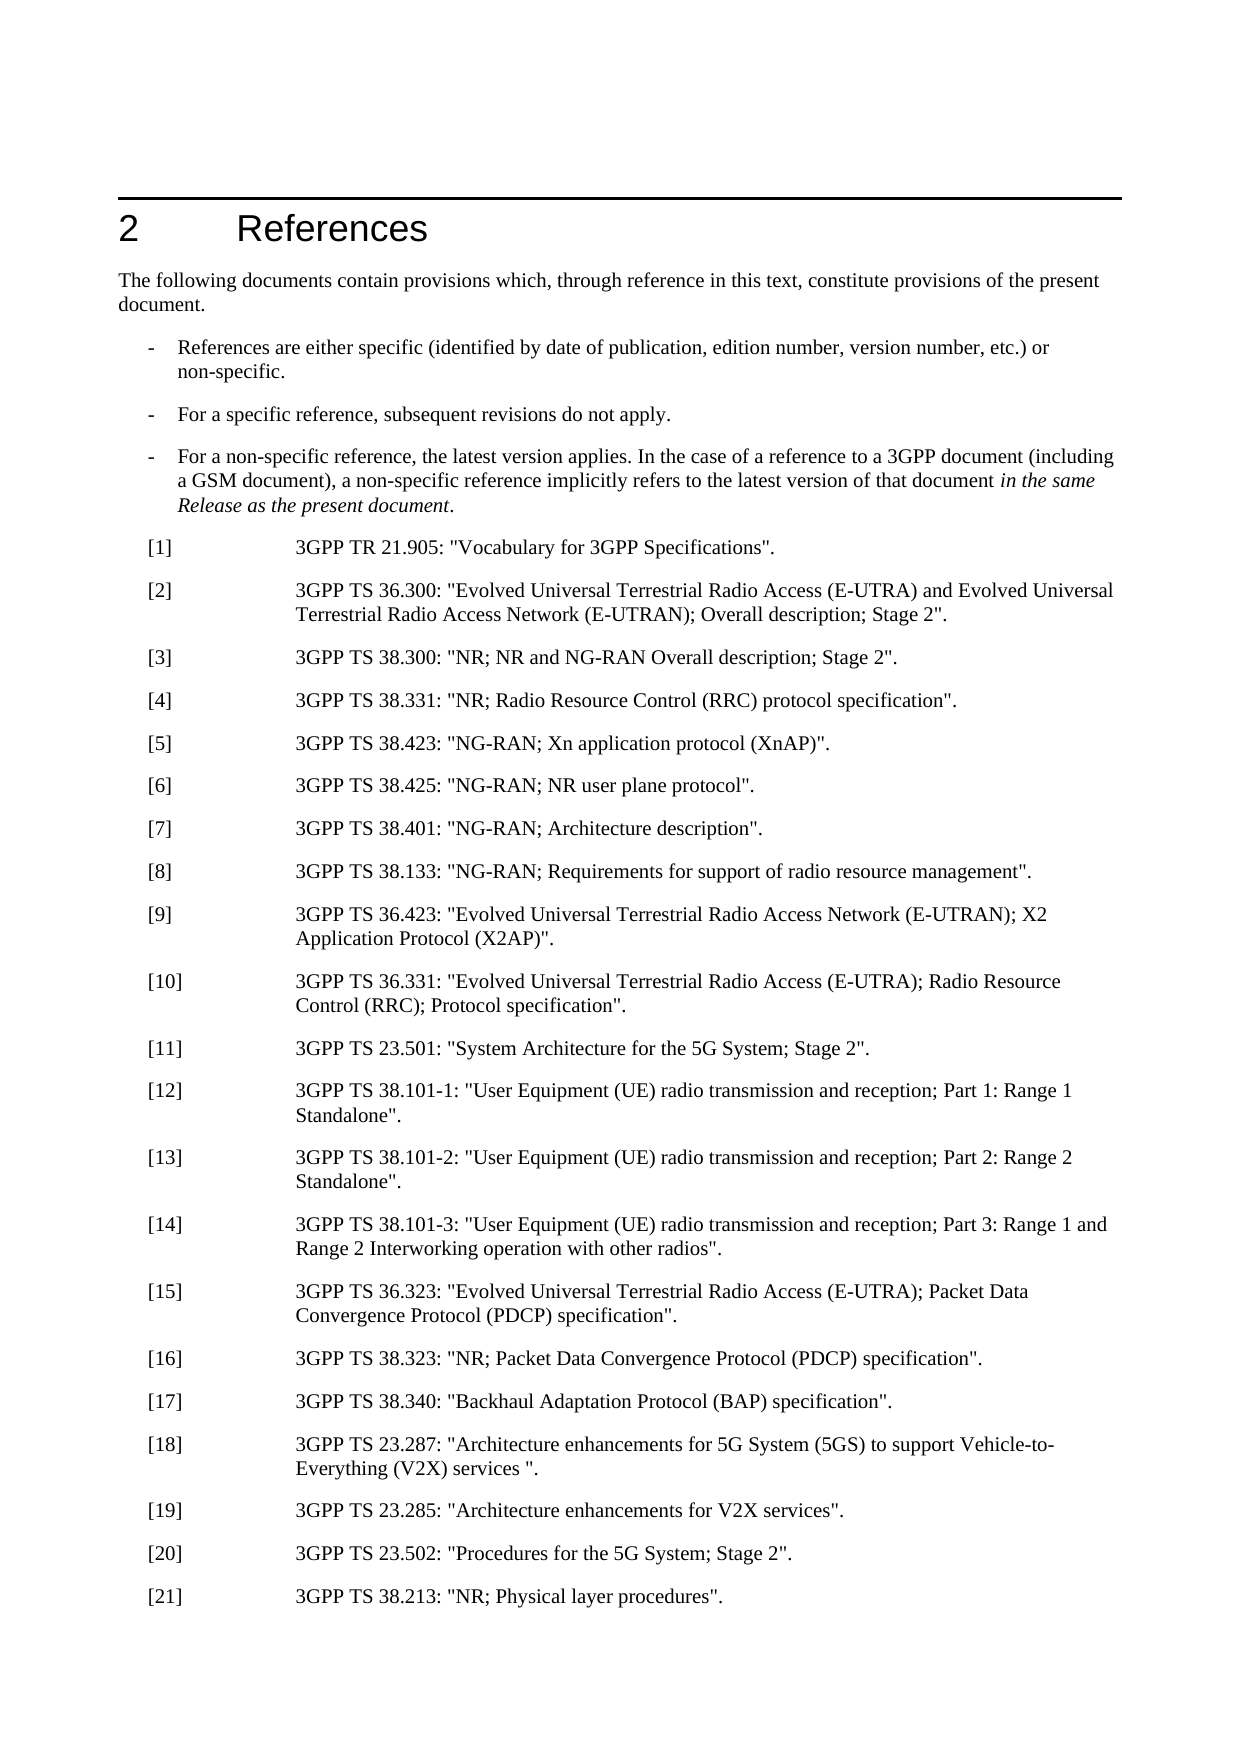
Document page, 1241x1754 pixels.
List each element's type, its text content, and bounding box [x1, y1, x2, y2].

text [7] 3GPP TS 38.401: "NG-RAN; Architecture description". [148, 816, 1122, 840]
text [12] 3GPP TS 38.101-1: "User Equipment (UE) radio transmission and reception; Part 1: Range 1 Standalone". [148, 1078, 1122, 1127]
text [20] 3GPP TS 23.502: "Procedures for the 5G System; Stage 2". [148, 1541, 1122, 1565]
text [6] 3GPP TS 38.425: "NG-RAN; NR user plane protocol". [148, 773, 1122, 797]
text [15] 3GPP TS 36.323: "Evolved Universal Terrestrial Radio Access (E-UTRA); Packet Data Convergence Protocol (PDCP) specification". [148, 1279, 1122, 1327]
text [17] 3GPP TS 38.340: "Backhaul Adaptation Protocol (BAP) specification". [148, 1389, 1122, 1413]
text [11] 3GPP TS 23.501: "System Architecture for the 5G System; Stage 2". [148, 1036, 1122, 1060]
text - For a specific reference, subsequent revisions do not apply. [148, 402, 1122, 426]
text [10] 3GPP TS 36.331: "Evolved Universal Terrestrial Radio Access (E-UTRA); Radio Resource Control (RRC); Protocol specification". [148, 969, 1122, 1017]
text The following documents contain provisions which, through reference in this text, constitute provisions of the present document. [118, 268, 1122, 316]
text [18] 3GPP TS 23.287: "Architecture enhancements for 5G System (5GS) to support Vehicle-to-Everything (V2X) services ". [148, 1432, 1122, 1480]
text [2] 3GPP TS 36.300: "Evolved Universal Terrestrial Radio Access (E-UTRA) and Evolved Universal Terrestrial Radio Access Network (E-UTRAN); Overall description; Stage 2". [148, 578, 1122, 626]
subtitle 2 References [118, 200, 1122, 249]
text [19] 3GPP TS 23.285: "Architecture enhancements for V2X services". [148, 1498, 1122, 1522]
text [16] 3GPP TS 38.323: "NR; Packet Data Convergence Protocol (PDCP) specification". [148, 1346, 1122, 1370]
text - For a non-specific reference, the latest version applies. In the case of a reference to a 3GPP document (including a GSM document), a non-specific reference implicitly refers to the latest version of that document in the same Release as the present document. [148, 444, 1122, 517]
text [1] 3GPP TR 21.905: "Vocabulary for 3GPP Specifications". [148, 535, 1122, 559]
text [21] 3GPP TS 38.213: "NR; Physical layer procedures". [148, 1584, 1122, 1608]
text [3] 3GPP TS 38.300: "NR; NR and NG-RAN Overall description; Stage 2". [148, 645, 1122, 669]
text [8] 3GPP TS 38.133: "NG-RAN; Requirements for support of radio resource management". [148, 859, 1122, 883]
text - References are either specific (identified by date of publication, edition number, version number, etc.) or non-specific. [148, 335, 1122, 383]
text [4] 3GPP TS 38.331: "NR; Radio Resource Control (RRC) protocol specification". [148, 688, 1122, 712]
text [14] 3GPP TS 38.101-3: "User Equipment (UE) radio transmission and reception; Part 3: Range 1 and Range 2 Interworking operation with other radios". [148, 1212, 1122, 1260]
text [5] 3GPP TS 38.423: "NG-RAN; Xn application protocol (XnAP)". [148, 731, 1122, 755]
text [9] 3GPP TS 36.423: "Evolved Universal Terrestrial Radio Access Network (E-UTRAN); X2 Application Protocol (X2AP)". [148, 902, 1122, 950]
text [13] 3GPP TS 38.101-2: "User Equipment (UE) radio transmission and reception; Part 2: Range 2 Standalone". [148, 1145, 1122, 1193]
